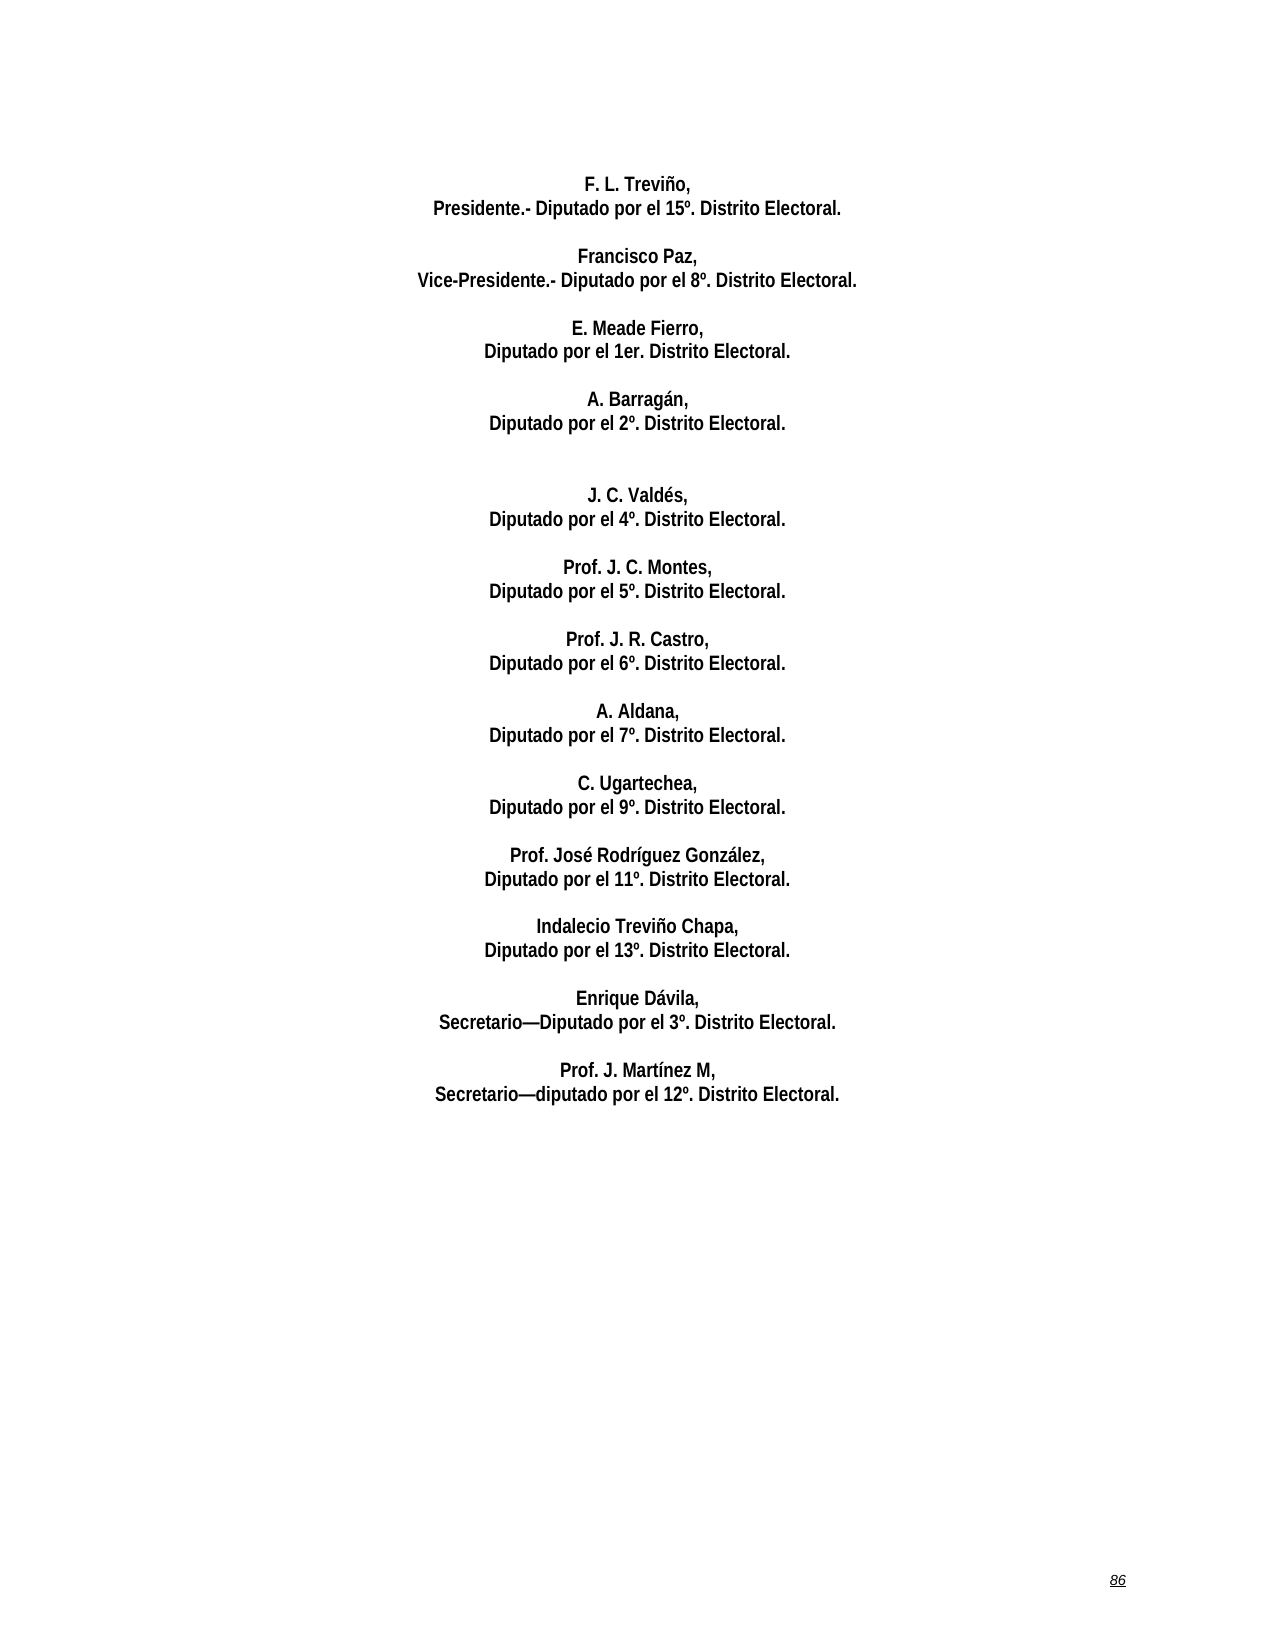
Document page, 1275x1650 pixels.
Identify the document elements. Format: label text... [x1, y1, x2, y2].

text Presidente.- Diputado por el 15º. Distrito Electoral. [148, 196, 1127, 219]
text C. Ugartechea, [148, 771, 1127, 794]
text Diputado por el 4º. Distrito Electoral. [148, 507, 1127, 531]
text A. Aldana, [148, 699, 1127, 723]
text Secretario—Diputado por el 3º. Distrito Electoral. [148, 1010, 1127, 1034]
text Prof. José Rodríguez González, [148, 842, 1127, 866]
text J. C. Valdés, [148, 483, 1127, 507]
text Diputado por el 9º. Distrito Electoral. [148, 794, 1127, 818]
text Diputado por el 13º. Distrito Electoral. [148, 938, 1127, 962]
text Francisco Paz, [148, 243, 1127, 267]
text A. Barragán, [148, 387, 1127, 411]
text Prof. J. C. Montes, [148, 555, 1127, 579]
text Indalecio Treviño Chapa, [148, 914, 1127, 938]
text Diputado por el 1er. Distrito Electoral. [148, 339, 1127, 363]
text Enrique Dávila, [148, 986, 1127, 1010]
text Diputado por el 7º. Distrito Electoral. [148, 723, 1127, 747]
text Vice-Presidente.- Diputado por el 8º. Distrito Electoral. [148, 267, 1127, 291]
text Prof. J. R. Castro, [148, 627, 1127, 651]
text E. Meade Fierro, [148, 315, 1127, 339]
text Diputado por el 5º. Distrito Electoral. [148, 579, 1127, 603]
text Diputado por el 2º. Distrito Electoral. [148, 411, 1127, 435]
text Diputado por el 11º. Distrito Electoral. [148, 866, 1127, 890]
text F. L. Treviño, [148, 172, 1127, 196]
text Secretario—diputado por el 12º. Distrito Electoral. [148, 1082, 1127, 1106]
text Diputado por el 6º. Distrito Electoral. [148, 651, 1127, 675]
text Prof. J. Martínez M, [148, 1058, 1127, 1082]
